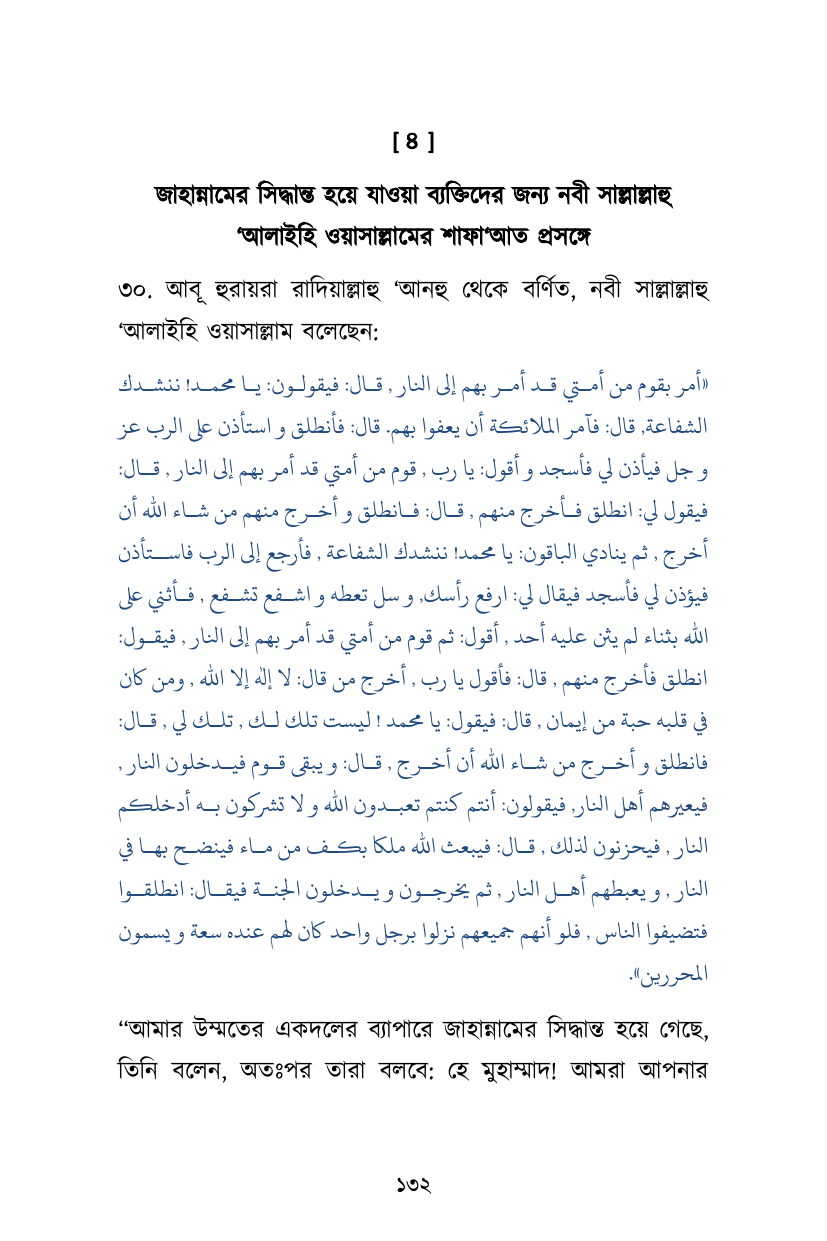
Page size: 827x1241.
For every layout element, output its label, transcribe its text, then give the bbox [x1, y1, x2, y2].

subtitle জাহান্নামের সিদ্ধান্ত হয়ে যাওয়া ব্যক্তিদের জন্য নবী সাল্লাল্লাহু ‘আলাইহি ওয়াসাল্লামের শাফা‘আত প্রসঙ্গে [118, 172, 709, 255]
text [ ৪ ] [118, 118, 709, 159]
text ৩০. আবূ হুরায়রা রাদিয়াল্লাহু ‘আনহু থেকে বর্ণিত, নবী সাল্লাল্লাহু ‘আলাইহি ওয়াসাল্লাম বলেছেন: [118, 267, 709, 350]
text «أمر بقوم من أمتي قد أمر بهم إلى النار , قال: فيقولون: يا محمد! ننشدك الشفاعة, قال: فآمر الملائكة أن يعفوا بهم. قال: فأنطلق و استأذن على الرب عز و جل فيأذن لي فأسجد و أقول: يا رب , قوم من أمتي قد أمر بهم إلى النار , قال: فيقول لي: انطلق فأخرج منهم , قال: فانطلق و أخرج منهم من شاء الله أن أخرج , ثم ينادي الباقون: يا محمد! ننشدك الشفاعة , فأرجع إلى الرب فاستأذن فيؤذن لي فأسجد فيقال لي: ارفع رأسك, و سل تعطه و اشفع تشفع , فأثني على الله بثناء لم يثن عليه أحد , أقول: ثم قوم من أمتي قد أمر بهم إلى النار , فيقول: انطلق فأخرج منهم , قال: فأقول يا رب , أخرج من قال: لا إله إلا الله , ومن كان في قلبه حبة من إيمان , قال: فيقول: يا محمد ! ليست تلك لك , تلك لي , قال: فانطلق و أخرج من شاء الله أن أخرج , قال: و يبقى قوم فيدخلون النار , فيعيرهم أهل النار, فيقولون: أنتم كنتم تعبدون الله و لا تشركون به أدخلكم النار , فيحزنون لذلك , قال: فيبعث الله ملكا بكف من ماء فينضح بها في النار , و يعبطهم أهل النار , ثم يخرجون و يدخلون الجنة فيقال: انطلقوا فتضيفوا الناس , فلو أنهم جميعهم نزلوا برجل واحد كان لهم عنده سعة و يسمون المحررين». [118, 363, 709, 994]
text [118, 1007, 709, 1089]
